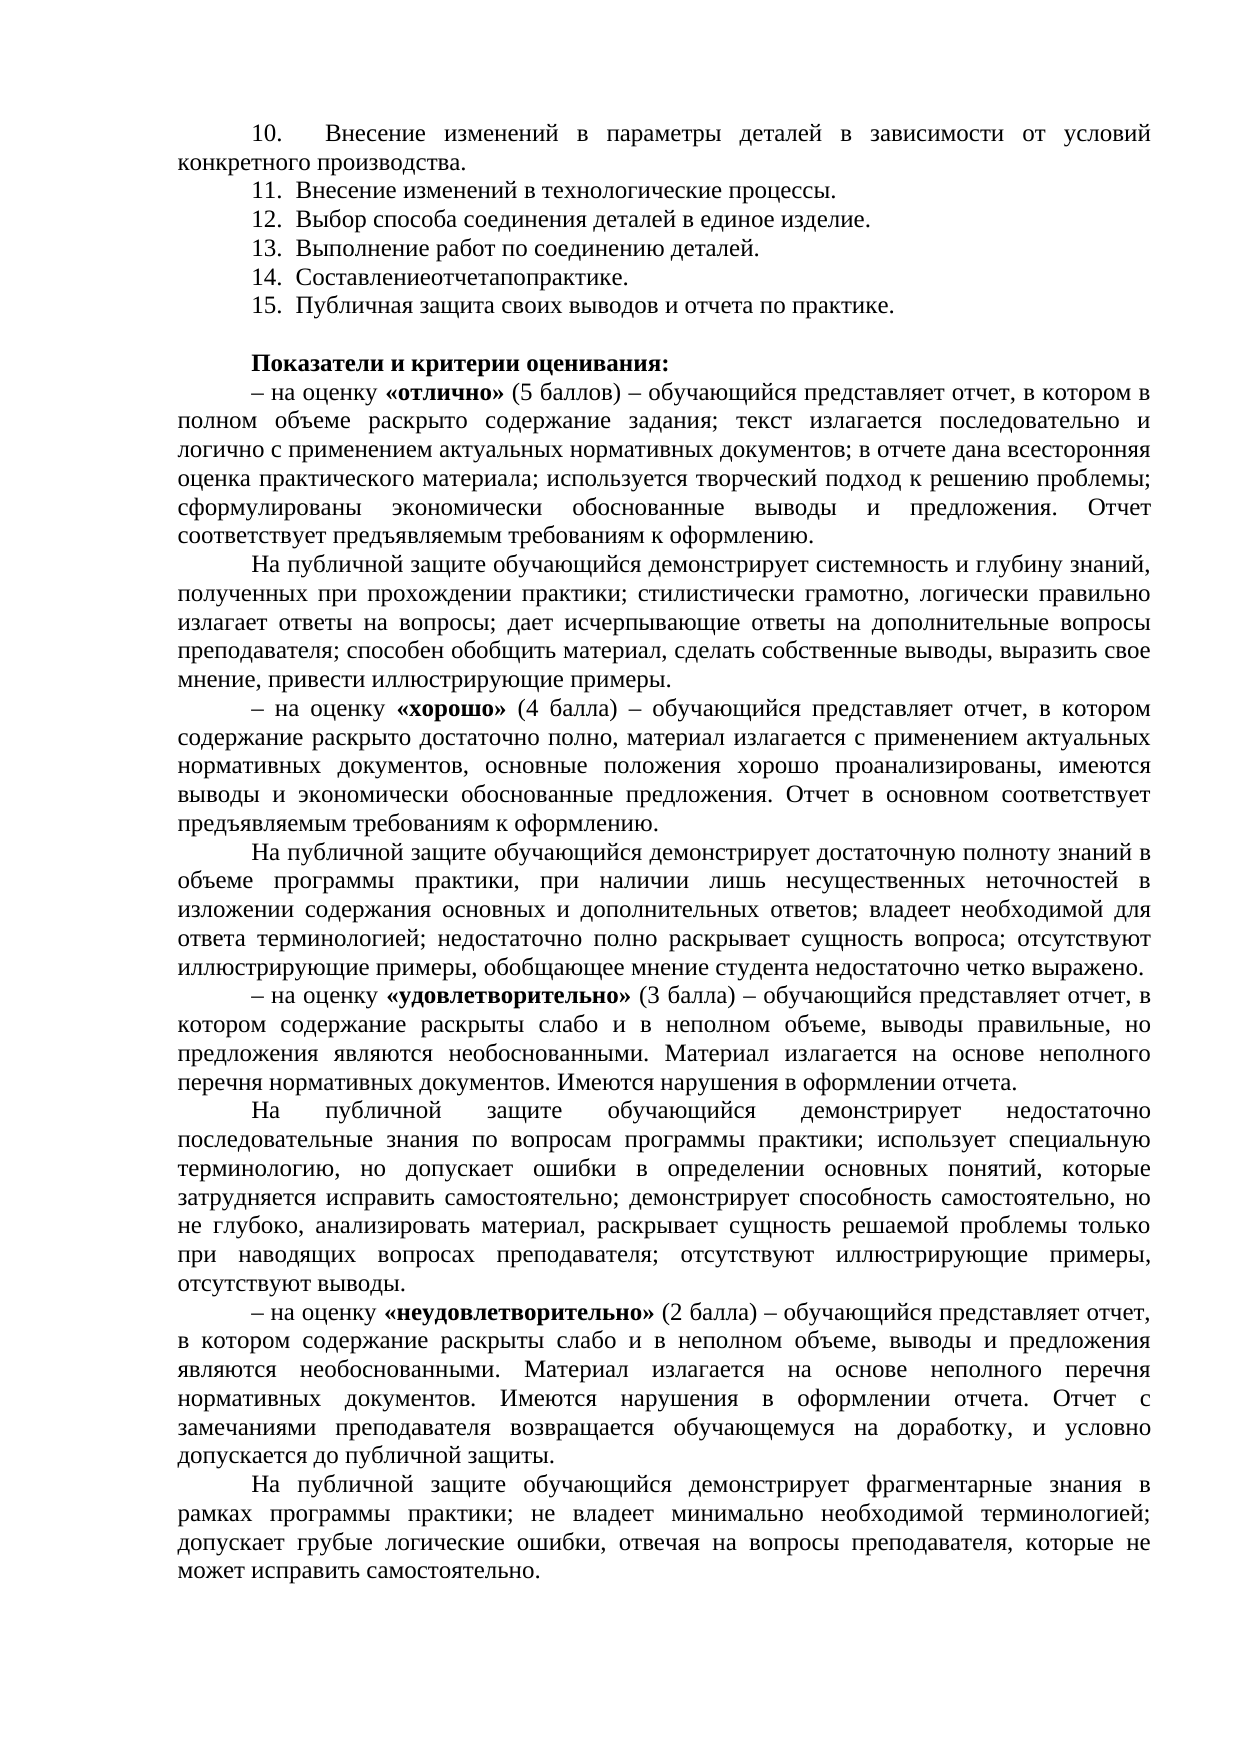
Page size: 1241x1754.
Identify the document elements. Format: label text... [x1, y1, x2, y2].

list Выполнение работ по соединению деталей. [177, 233, 1152, 262]
text На публичной защите обучающийся демонстрирует достаточную полноту знаний в объеме программы практики, при наличии лишь несущественных неточностей в изложении содержания основных и дополнительных ответов; владеет необходимой для ответа терминологией; недостаточно полно раскрывает сущность вопроса; отсутствуют иллюстрирующие примеры, обобщающее мнение студента недостаточно четко выражено. [177, 837, 1152, 981]
list Выбор способа соединения деталей в единое изделие. [177, 204, 1152, 233]
text – на оценку «удовлетворительно» (3 балла) – обучающийся представляет отчет, в котором содержание раскрыты слабо и в неполном объеме, выводы правильные, но предложения являются необоснованными. Материал излагается на основе неполного перечня нормативных документов. Имеются нарушения в оформлении отчета. [177, 981, 1152, 1096]
list Публичная защита своих выводов и отчета по практике. [177, 291, 1152, 319]
text – на оценку «неудовлетворительно» (2 балла) – обучающийся представляет отчет, в котором содержание раскрыты слабо и в неполном объеме, выводы и предложения являются необоснованными. Материал излагается на основе неполного перечня нормативных документов. Имеются нарушения в оформлении отчета. Отчет с замечаниями преподавателя возвращается обучающемуся на доработку, и условно допускается до публичной защиты. [177, 1297, 1152, 1469]
list Составлениеотчетапопрактике. [177, 262, 1152, 291]
text Показатели и критерии оценивания: [177, 348, 1152, 377]
text На публичной защите обучающийся демонстрирует системность и глубину знаний, полученных при прохождении практики; стилистически грамотно, логически правильно излагает ответы на вопросы; дает исчерпывающие ответы на дополнительные вопросы преподавателя; способен обобщить материал, сделать собственные выводы, выразить свое мнение, привести иллюстрирующие примеры. [177, 549, 1152, 693]
text – на оценку «хорошо» (4 балла) – обучающийся представляет отчет, в котором содержание раскрыто достаточно полно, материал излагается с применением актуальных нормативных документов, основные положения хорошо проанализированы, имеются выводы и экономически обоснованные предложения. Отчет в основном соответствует предъявляемым требованиям к оформлению. [177, 693, 1152, 837]
list Внесение изменений в технологические процессы. [177, 176, 1152, 204]
list Внесение изменений в параметры деталей в зависимости от условий конкретного производства. [177, 118, 1152, 176]
text На публичной защите обучающийся демонстрирует фрагментарные знания в рамках программы практики; не владеет минимально необходимой терминологией; допускает грубые логические ошибки, отвечая на вопросы преподавателя, которые не может исправить самостоятельно. [177, 1469, 1152, 1584]
text – на оценку «отлично» (5 баллов) – обучающийся представляет отчет, в котором в полном объеме раскрыто содержание задания; текст излагается последовательно и логично с применением актуальных нормативных документов; в отчете дана всесторонняя оценка практического материала; используется творческий подход к решению проблемы; сформулированы экономически обоснованные выводы и предложения. Отчет соответствует предъявляемым требованиям к оформлению. [177, 377, 1152, 549]
text На публичной защите обучающийся демонстрирует недостаточно последовательные знания по вопросам программы практики; использует специальную терминологию, но допускает ошибки в определении основных понятий, которые затрудняется исправить самостоятельно; демонстрирует способность самостоятельно, но не глубоко, анализировать материал, раскрывает сущность решаемой проблемы только при наводящих вопросах преподавателя; отсутствуют иллюстрирующие примеры, отсутствуют выводы. [177, 1096, 1152, 1297]
